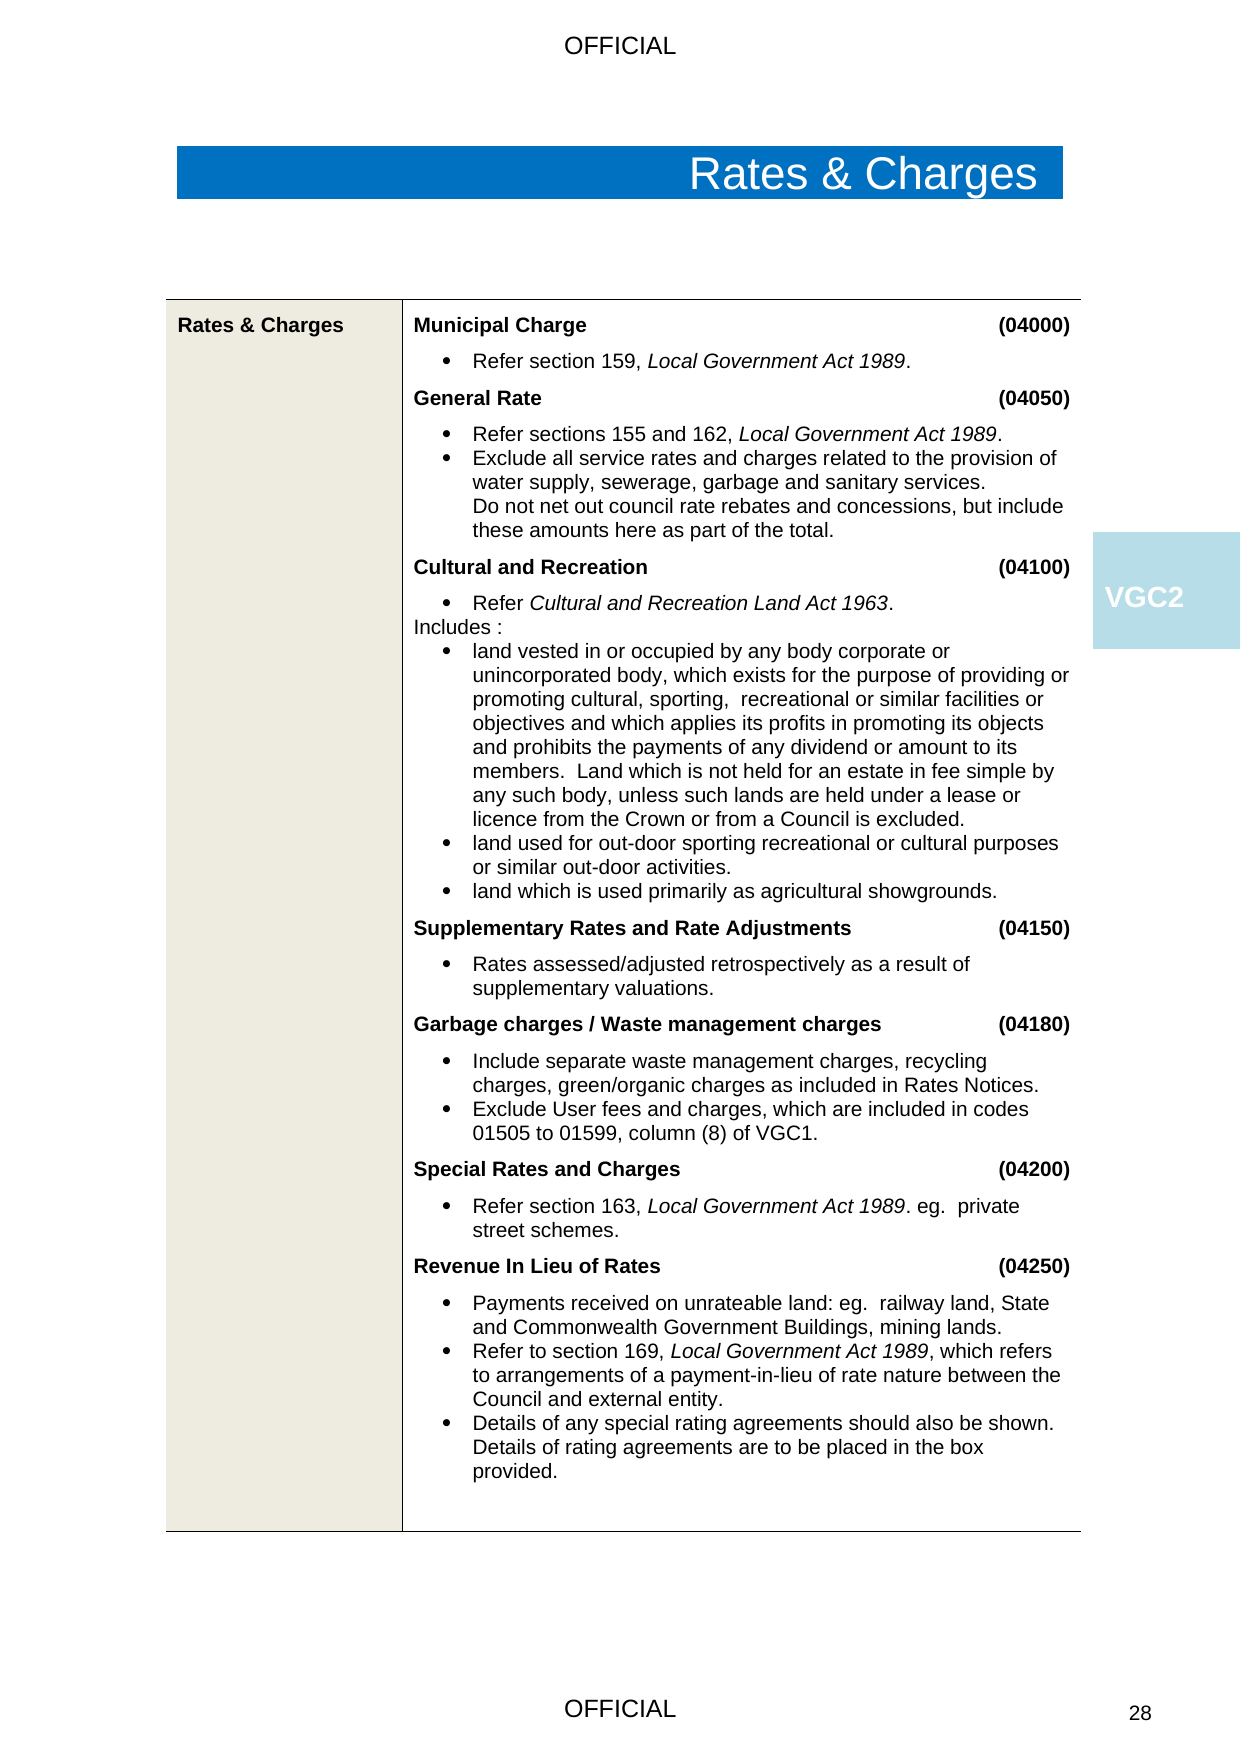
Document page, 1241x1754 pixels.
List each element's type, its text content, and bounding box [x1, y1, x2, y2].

table_header Rates & Charges [166, 300, 402, 1531]
text Rates & Charges . [177, 146, 1063, 199]
table_header Municipal Charge (04000) Refer section 159, Local Government Act 1989. General Rate (04050) Refer sections 155 and 162, Local Government Act 1989. Exclude all service rates and charges related to the provision of water supply, sewerage, garbage and sanitary services. Do not net out council rate rebates and concessions, but include these amounts here as part of the total. Cultural and Recreation (04100) Refer Cultural and Recreation Land Act 1963. Includes : land vested in or occupied by any body corporate or unincorporated body, which exists for the purpose of providing or promoting cultural, sporting, recreational or similar facilities or objectives and which applies its profits in promoting its objects and prohibits the payments of any dividend or amount to its members. Land which is not held for an estate in fee simple by any such body, unless such lands are held under a lease or licence from the Crown or from a Council is excluded. land used for out-door sporting recreational or cultural purposes or similar out-door activities. land which is used primarily as agricultural showgrounds. Supplementary Rates and Rate Adjustments (04150) Rates assessed/adjusted retrospectively as a result of supplementary valuations. Garbage charges / Waste management charges (04180) Include separate waste management charges, recycling charges, green/organic charges as included in Rates Notices. Exclude User fees and charges, which are included in codes 01505 to 01599, column (8) of VGC1. Special Rates and Charges (04200) Refer section 163, Local Government Act 1989. eg. private street schemes. Revenue In Lieu of Rates (04250) Payments received on unrateable land: eg. railway land, State and Commonwealth Government Buildings, mining lands. Refer to section 169, Local Government Act 1989, which refers to arrangements of a payment-in-lieu of rate nature between the Council and external entity. Details of any special rating agreements should also be shown. Details of rating agreements are to be placed in the box provided. [403, 300, 1081, 1531]
